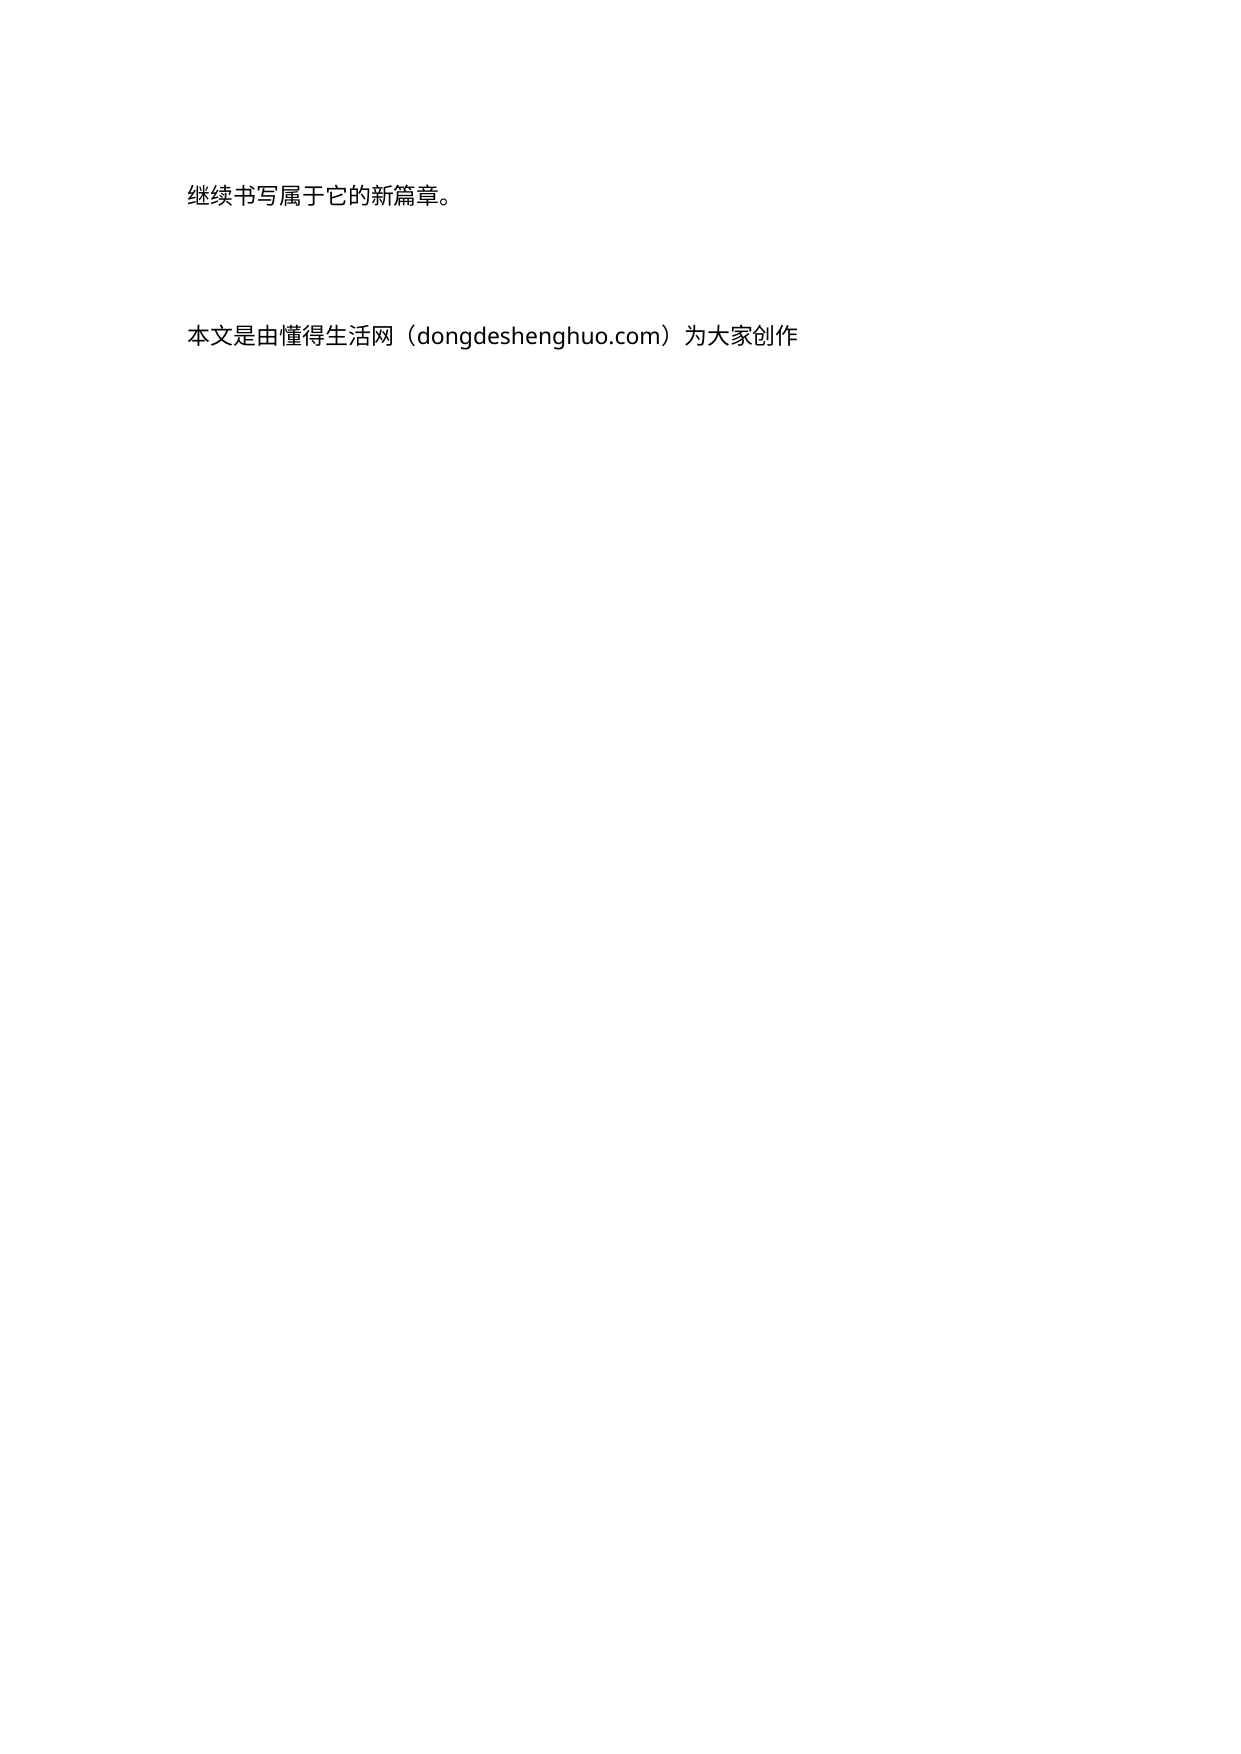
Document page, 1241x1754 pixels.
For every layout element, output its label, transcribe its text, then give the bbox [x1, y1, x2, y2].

text 本文是由懂得生活网（dongdeshenghuo.com）为大家创作 [187, 302, 1053, 367]
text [187, 162, 1053, 227]
